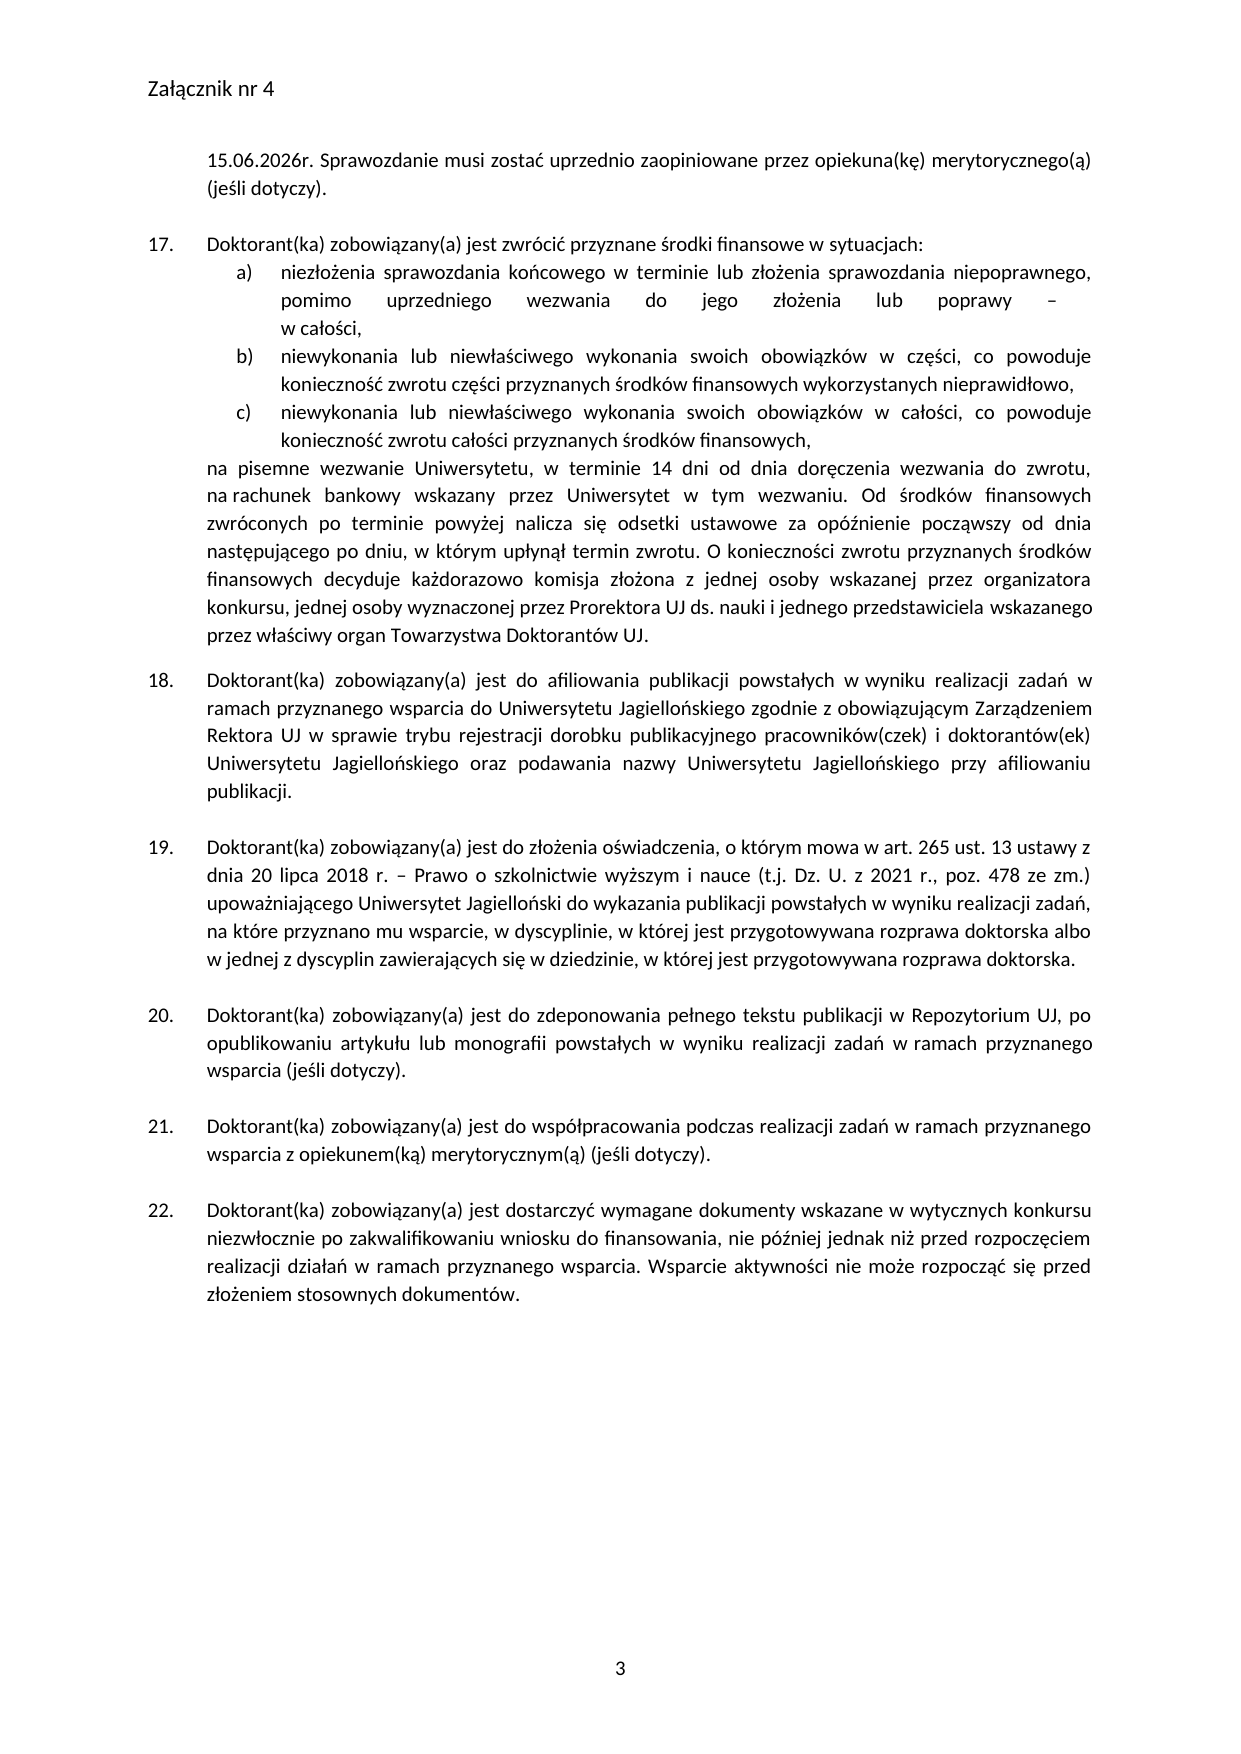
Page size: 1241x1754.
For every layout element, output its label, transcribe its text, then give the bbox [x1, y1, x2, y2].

list niezłożenia sprawozdania końcowego w terminie lub złożenia sprawozdania niepoprawnego, pomimo uprzedniego wezwania do jego złożenia lub poprawy – w całości, [236, 259, 1093, 341]
list niewykonania lub niewłaściwego wykonania swoich obowiązków w całości, co powoduje konieczność zwrotu całości przyznanych środków finansowych, [236, 399, 1093, 452]
list Doktorant(ka) zobowiązany(a) jest do złożenia oświadczenia, o którym mowa w art. 265 ust. 13 ustawy z dnia 20 lipca 2018 r. – Prawo o szkolnictwie wyższym i nauce (t.j. Dz. U. z 2021 r., poz. 478 ze zm.) upoważniającego Uniwersytet Jagielloński do wykazania publikacji powstałych w wyniku realizacji zadań, na które przyznano mu wsparcie, w dyscyplinie, w której jest przygotowywana rozprawa doktorska albo w jednej z dyscyplin zawierających się w dziedzinie, w której jest przygotowywana rozprawa doktorska. [148, 834, 1093, 971]
list Doktorant(ka) zobowiązany(a) jest do współpracowania podczas realizacji zadań w ramach przyznanego wsparcia z opiekunem(ką) merytorycznym(ą) (jeśli dotyczy). [148, 1113, 1093, 1167]
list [148, 148, 1093, 201]
list Doktorant(ka) zobowiązany(a) jest zwrócić przyznane środki finansowe w sytuacjach: [148, 231, 1093, 257]
list niewykonania lub niewłaściwego wykonania swoich obowiązków w części, co powoduje konieczność zwrotu części przyznanych środków finansowych wykorzystanych nieprawidłowo, [236, 343, 1093, 396]
list Doktorant(ka) zobowiązany(a) jest do zdeponowania pełnego tekstu publikacji w Repozytorium UJ, po opublikowaniu artykułu lub monografii powstałych w wyniku realizacji zadań w ramach przyznanego wsparcia (jeśli dotyczy). [148, 1002, 1093, 1083]
list Doktorant(ka) zobowiązany(a) jest dostarczyć wymagane dokumenty wskazane w wytycznych konkursu niezwłocznie po zakwalifikowaniu wniosku do finansowania, nie później jednak niż przed rozpoczęciem realizacji działań w ramach przyznanego wsparcia. Wsparcie aktywności nie może rozpocząć się przed złożeniem stosownych dokumentów. [148, 1197, 1093, 1306]
text na pisemne wezwanie Uniwersytetu, w terminie 14 dni od dnia doręczenia wezwania do zwrotu, na rachunek bankowy wskazany przez Uniwersytet w tym wezwaniu. Od środków finansowych zwróconych po terminie powyżej nalicza się odsetki ustawowe za opóźnienie począwszy od dnia następującego po dniu, w którym upłynął termin zwrotu. O konieczności zwrotu przyznanych środków finansowych decyduje każdorazowo komisja złożona z jednej osoby wskazanej przez organizatora konkursu, jednej osoby wyznaczonej przez Prorektora UJ ds. nauki i jednego przedstawiciela wskazanego przez właściwy organ Towarzystwa Doktorantów UJ. [207, 455, 1093, 648]
list Doktorant(ka) zobowiązany(a) jest do afiliowania publikacji powstałych w wyniku realizacji zadań w ramach przyznanego wsparcia do Uniwersytetu Jagiellońskiego zgodnie z obowiązującym Zarządzeniem Rektora UJ w sprawie trybu rejestracji dorobku publikacyjnego pracowników(czek) i doktorantów(ek) Uniwersytetu Jagiellońskiego oraz podawania nazwy Uniwersytetu Jagiellońskiego przy afiliowaniu publikacji. [148, 667, 1093, 804]
